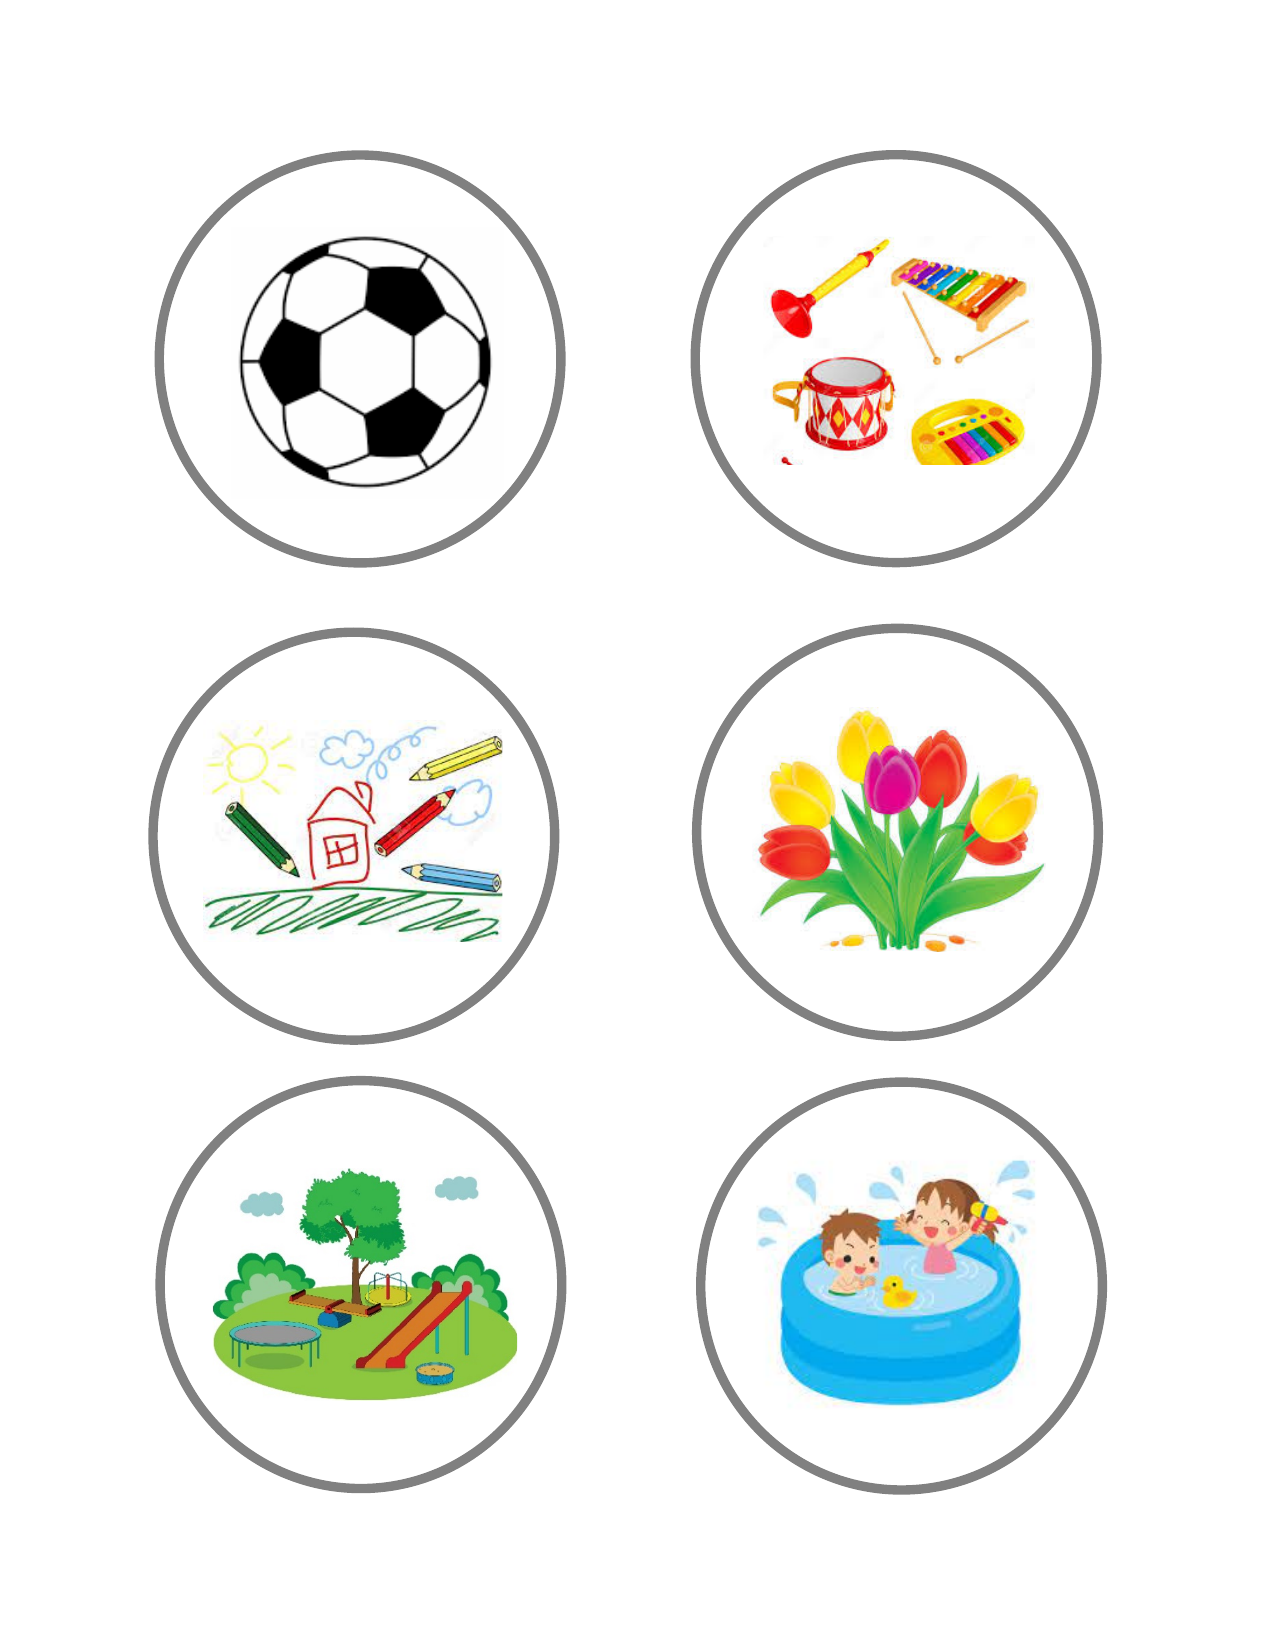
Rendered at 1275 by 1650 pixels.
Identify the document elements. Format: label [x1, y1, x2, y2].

picture [314, 1277, 520, 1402]
picture [203, 720, 503, 942]
picture [752, 707, 1046, 952]
picture [763, 236, 1035, 465]
picture [230, 227, 505, 499]
picture [756, 1155, 1039, 1411]
